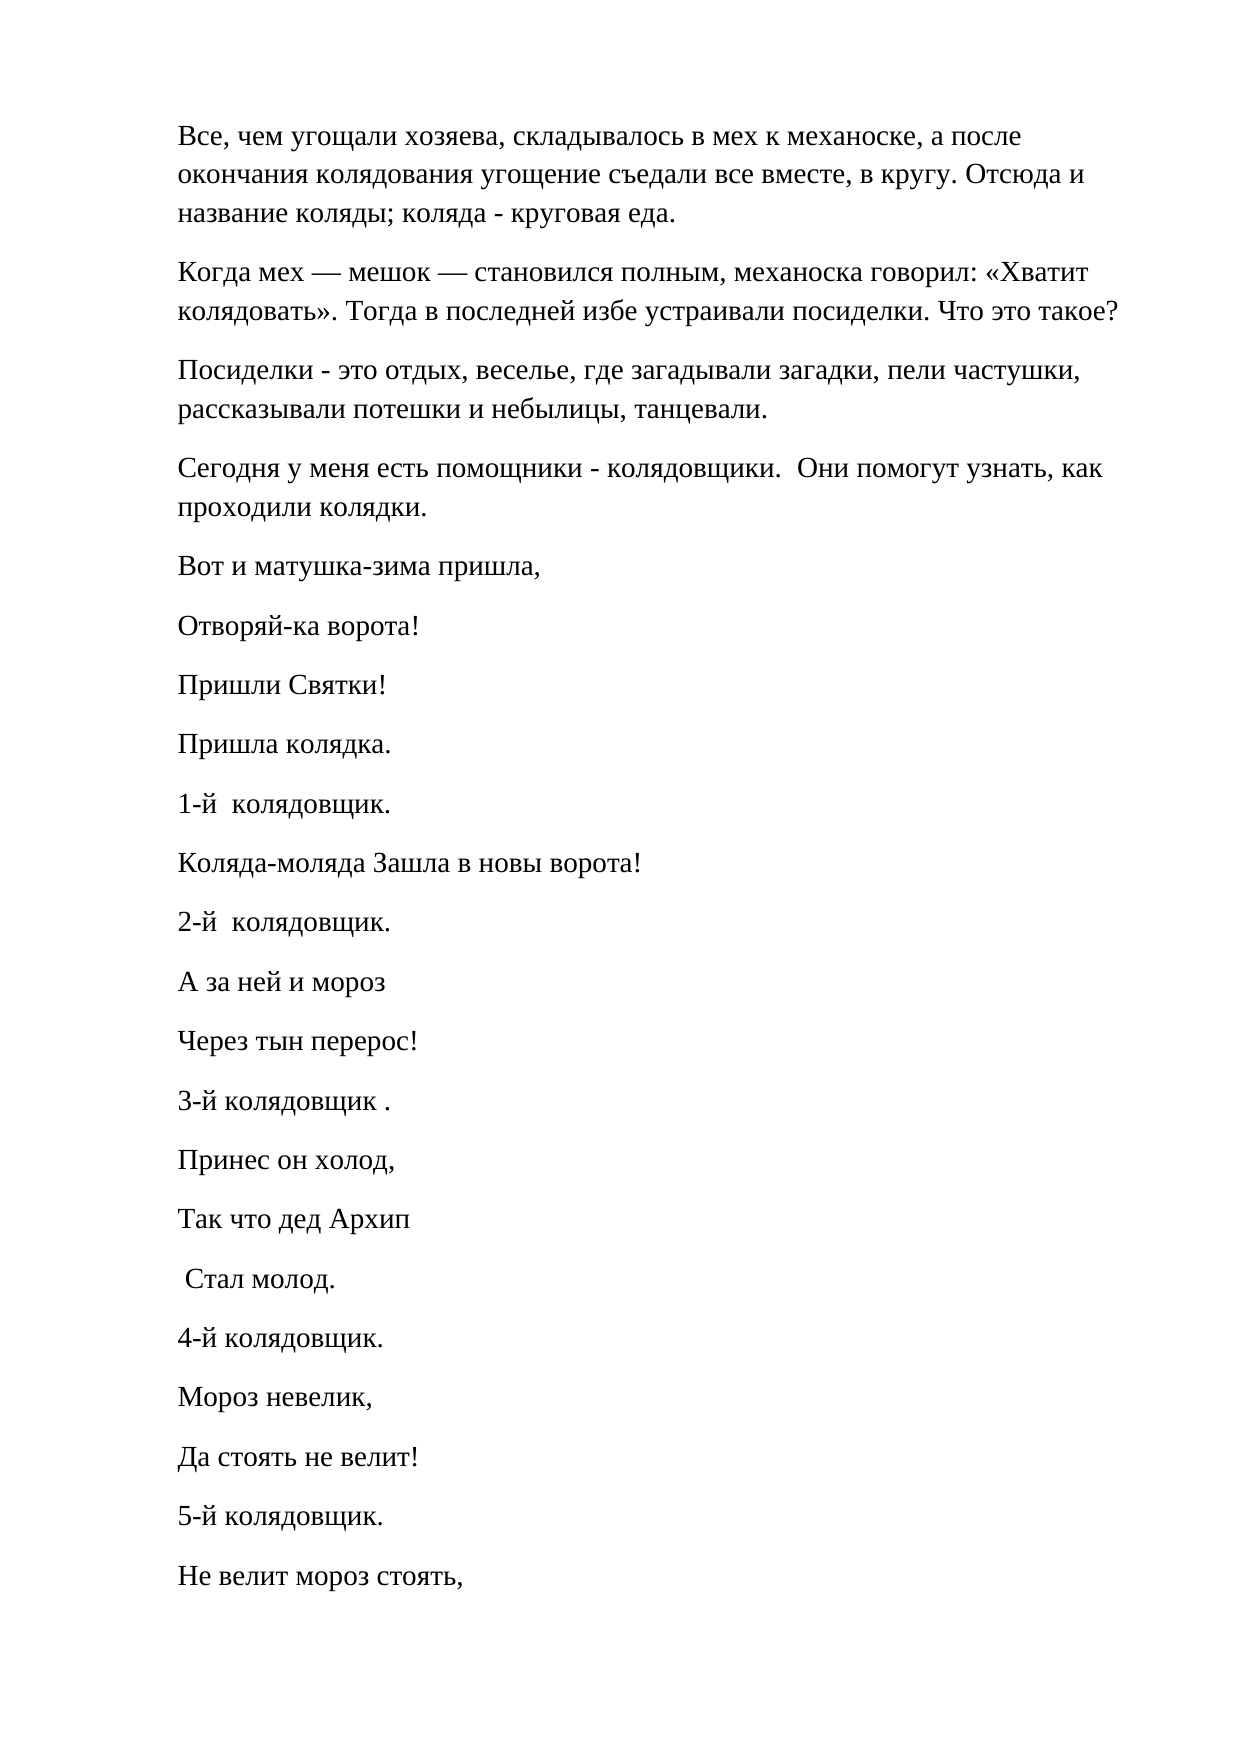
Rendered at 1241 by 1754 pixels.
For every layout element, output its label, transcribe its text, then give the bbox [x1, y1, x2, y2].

text 1-й колядовщик. [177, 786, 1152, 819]
text 4-й колядовщик. [177, 1320, 1152, 1354]
text Через тын перерос! [177, 1023, 1152, 1057]
text 2-й колядовщик. [177, 904, 1152, 938]
text Все, чем угощали хозяева, складывалось в мех к механоске, а после окончания колядования угощение съедали все вместе, в кругу. Отсюда и название коляды; коляда - круговая еда. [177, 118, 1152, 229]
text Когда мех — мешок — становился полным, механоска говорил: «Хватит колядовать». Тогда в последней избе устраивали посиделки. Что это такое? [177, 254, 1152, 327]
text Так что дед Архип [177, 1201, 1152, 1235]
text Принес он холод, [177, 1142, 1152, 1176]
text 3-й колядовщик . [177, 1083, 1152, 1116]
text Пришли Святки! [177, 667, 1152, 701]
text Коляда-моляда Зашла в новы ворота! [177, 845, 1152, 879]
text Пришла колядка. [177, 726, 1152, 760]
text Сегодня у меня есть помощники - колядовщики. Они помогут узнать, как проходили колядки. [177, 450, 1152, 522]
text А за ней и мороз [177, 964, 1152, 997]
text Стал молод. [177, 1261, 1152, 1294]
text Отворяй-ка ворота! [177, 608, 1152, 641]
text Мороз невелик, [177, 1379, 1152, 1413]
text Посиделки - это отдых, веселье, где загадывали загадки, пели частушки, рассказывали потешки и небылицы, танцевали. [177, 352, 1152, 424]
text 5-й колядовщик. [177, 1498, 1152, 1532]
text Вот и матушка-зима пришла, [177, 548, 1152, 582]
text Не велит мороз стоять, [177, 1558, 1152, 1591]
text Да стоять не велит! [177, 1439, 1152, 1472]
